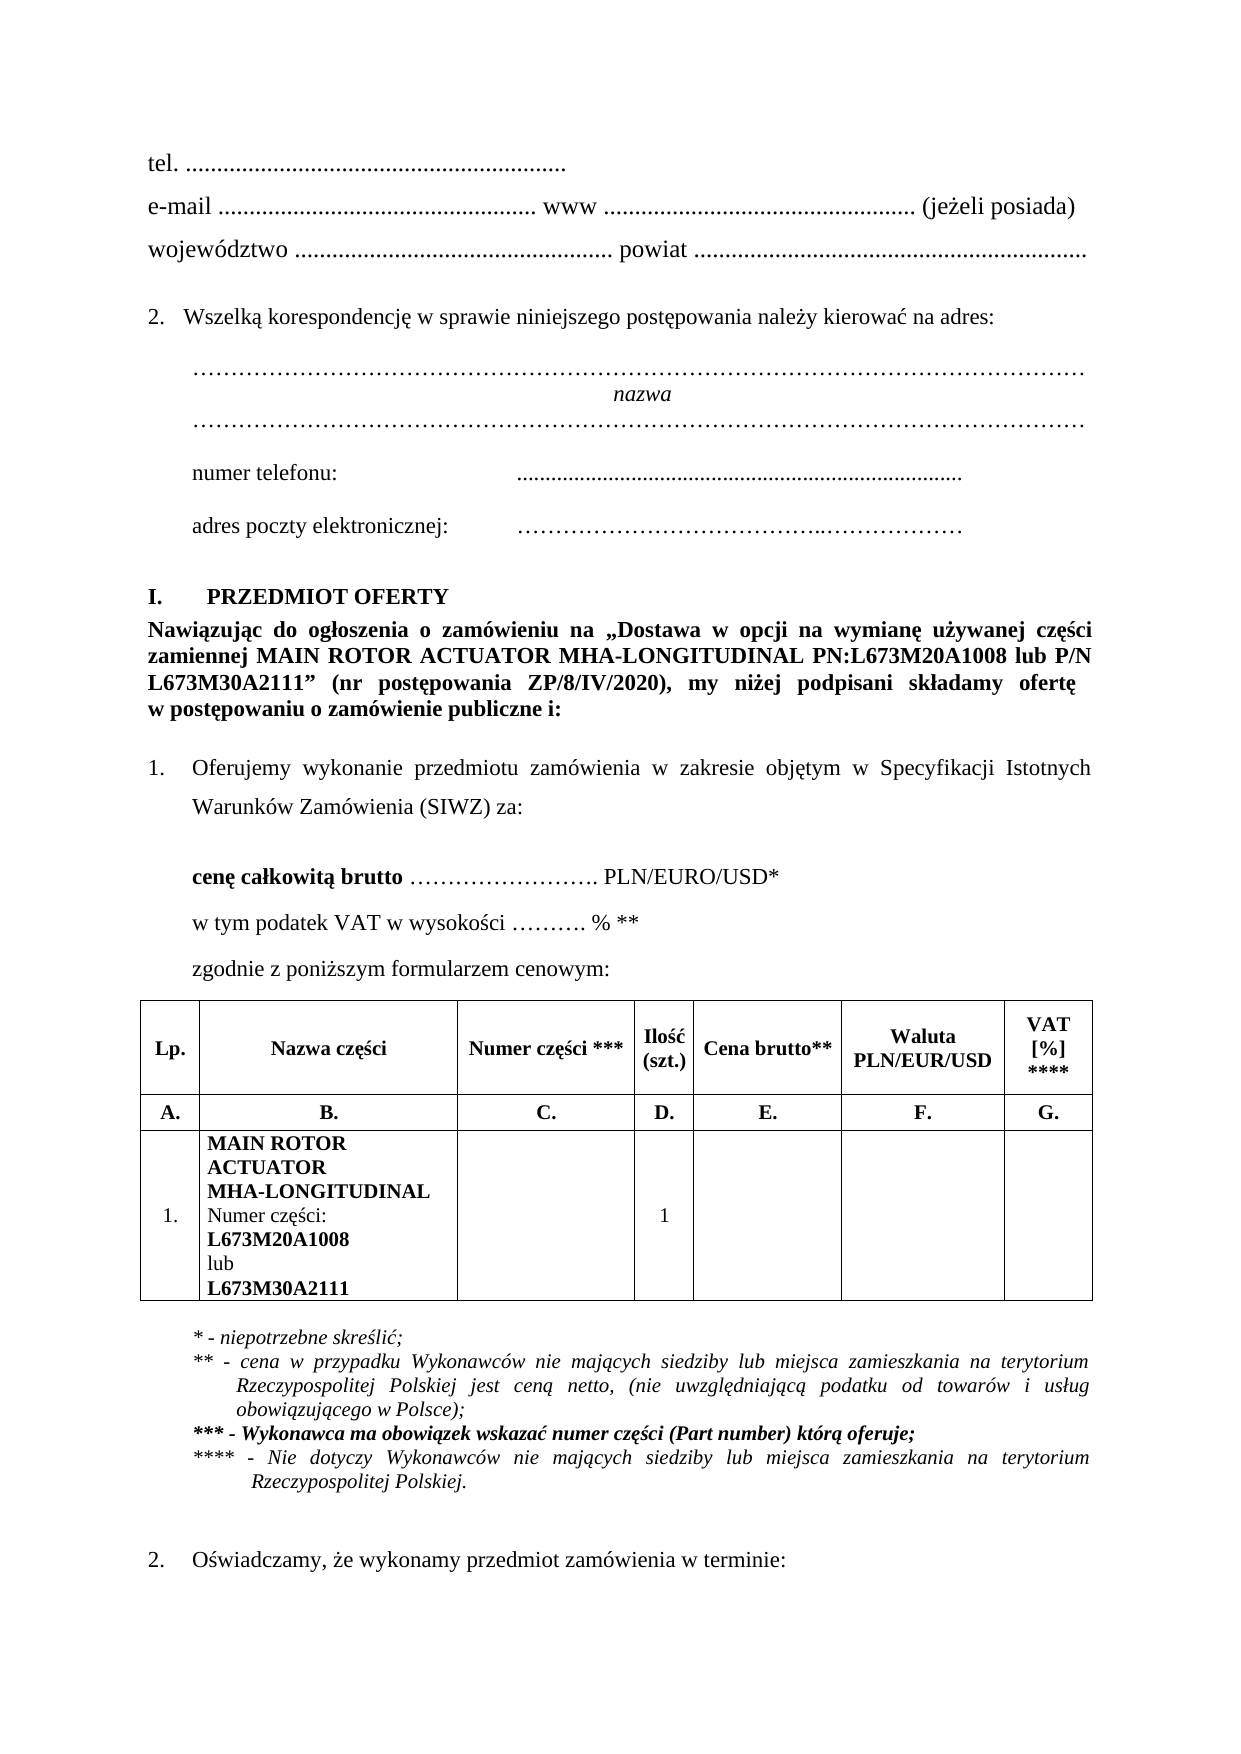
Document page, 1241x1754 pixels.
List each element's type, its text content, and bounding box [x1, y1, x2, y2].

text w tym podatek VAT w wysokości ………. % ** [192, 909, 1093, 935]
table_cell MAIN ROTOR ACTUATOR MHA-LONGITUDINAL Numer części: L673M20A1008 lub L673M30A2111 [200, 1131, 457, 1299]
table_header Waluta PLN/EUR/USD [842, 1001, 1004, 1094]
text e-mail ................................................... www .................................................. (jeżeli posiada) [148, 191, 1093, 219]
subtitle PRZEDMIOT OFERTY [148, 583, 1093, 609]
text ……………………………………………………………………………………………………… [192, 354, 1093, 380]
table_cell B. [200, 1095, 457, 1130]
table_header Lp. [141, 1001, 199, 1094]
table_cell D. [635, 1095, 693, 1130]
table_cell [458, 1131, 634, 1299]
text nazwa [192, 380, 1093, 406]
subtitle Wszelką korespondencję w sprawie niniejszego postępowania należy kierować na adres: [148, 303, 1093, 330]
table_header Ilość (szt.) [635, 1001, 693, 1094]
table_cell E. [694, 1095, 841, 1130]
text *** - Wykonawca ma obowiązek wskazać numer części (Part number) którą oferuje; [192, 1421, 1093, 1445]
table_cell 1. [141, 1131, 199, 1299]
table_header Numer części *** [458, 1001, 634, 1094]
table_cell G. [1005, 1095, 1092, 1130]
list Oferujemy wykonanie przedmiotu zamówienia w zakresie objętym w Specyfikacji Istotnych Warunków Zamówienia (SIWZ) za: [148, 754, 1093, 820]
table_header Cena brutto** [694, 1001, 841, 1094]
table_cell A. [141, 1095, 199, 1130]
table_header Nazwa części [200, 1001, 457, 1094]
text zgodnie z poniższym formularzem cenowym: [192, 955, 1093, 981]
table_cell C. [458, 1095, 634, 1130]
text adres poczty elektronicznej: …………………………………..……………… [192, 512, 1093, 538]
text województwo ................................................... powiat ............................................................... [148, 234, 1093, 263]
table_cell [694, 1131, 841, 1299]
text cenę całkowitą brutto ……………………. PLN/EURO/USD* [192, 863, 1093, 889]
table_cell 1 [635, 1131, 693, 1299]
table_cell [1005, 1131, 1092, 1299]
table_header VAT [%] **** [1005, 1001, 1092, 1094]
text numer telefonu: .............................................................................. [192, 459, 1093, 485]
list Oświadczamy, że wykonamy przedmiot zamówienia w terminie: [148, 1546, 1093, 1572]
table_cell F. [842, 1095, 1004, 1130]
text tel. ............................................................. [148, 148, 1093, 176]
text ** - cena w przypadku Wykonawców nie mających siedziby lub miejsca zamieszkania na terytorium Rzeczypospolitej Polskiej jest ceną netto, (nie uwzględniającą podatku od towarów i usług obowiązującego w Polsce); [192, 1349, 1093, 1421]
text ……………………………………………………………………………………………………… [192, 406, 1093, 433]
text Nawiązując do ogłoszenia o zamówieniu na „Dostawa w opcji na wymianę używanej części zamiennej MAIN ROTOR ACTUATOR MHA-LONGITUDINAL PN:L673M20A1008 lub P/N L673M30A2111” (nr postępowania ZP/8/IV/2020), my niżej podpisani składamy ofertę w postępowaniu o zamówienie publiczne i: [148, 616, 1093, 721]
text * - niepotrzebne skreślić; [192, 1324, 1093, 1349]
text **** - Nie dotyczy Wykonawców nie mających siedziby lub miejsca zamieszkania na terytorium Rzeczypospolitej Polskiej. [192, 1445, 1093, 1493]
table_cell [842, 1131, 1004, 1299]
